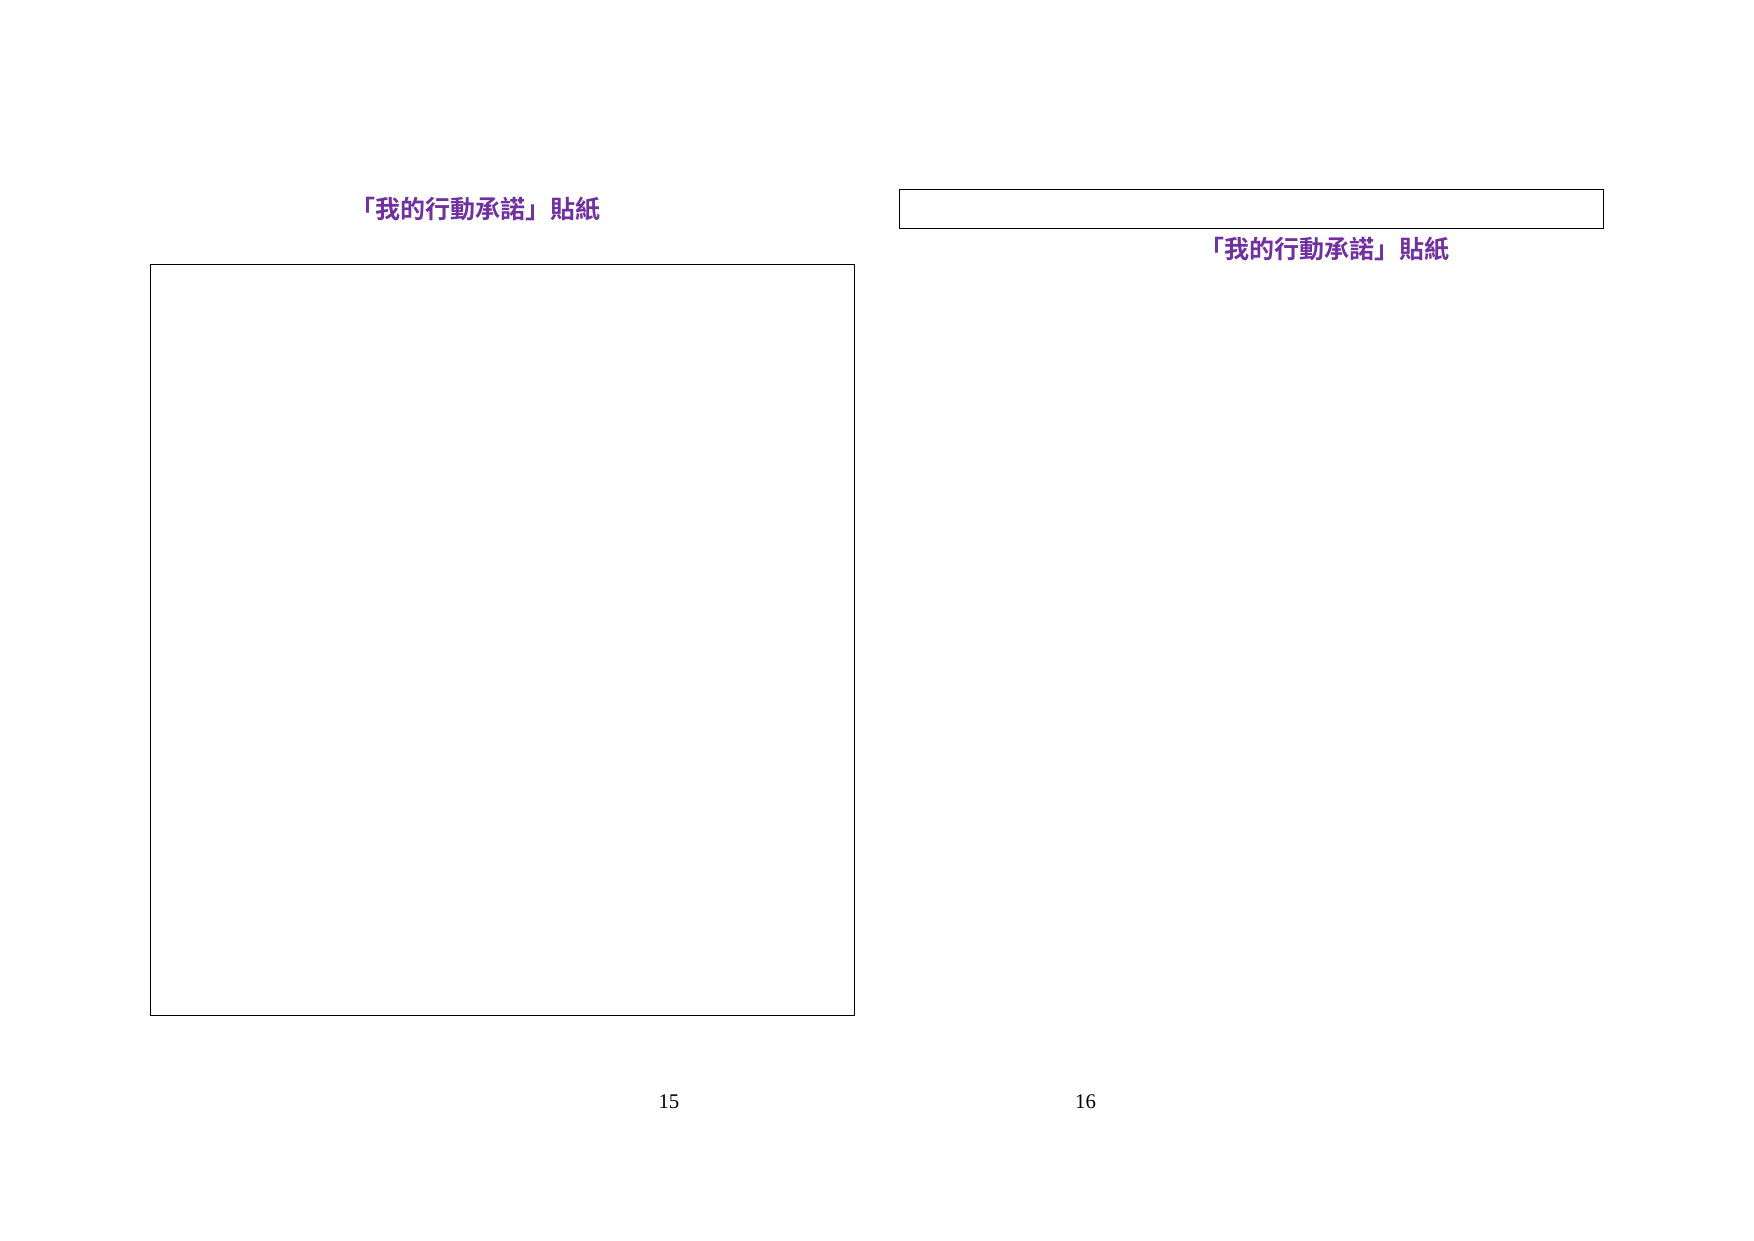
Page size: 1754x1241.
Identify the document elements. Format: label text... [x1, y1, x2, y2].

table_header [900, 190, 1603, 227]
table_header [151, 265, 854, 1015]
text 「我的行動承諾」貼紙 [899, 229, 1604, 266]
text 「我的行動承諾」貼紙 [150, 189, 855, 226]
